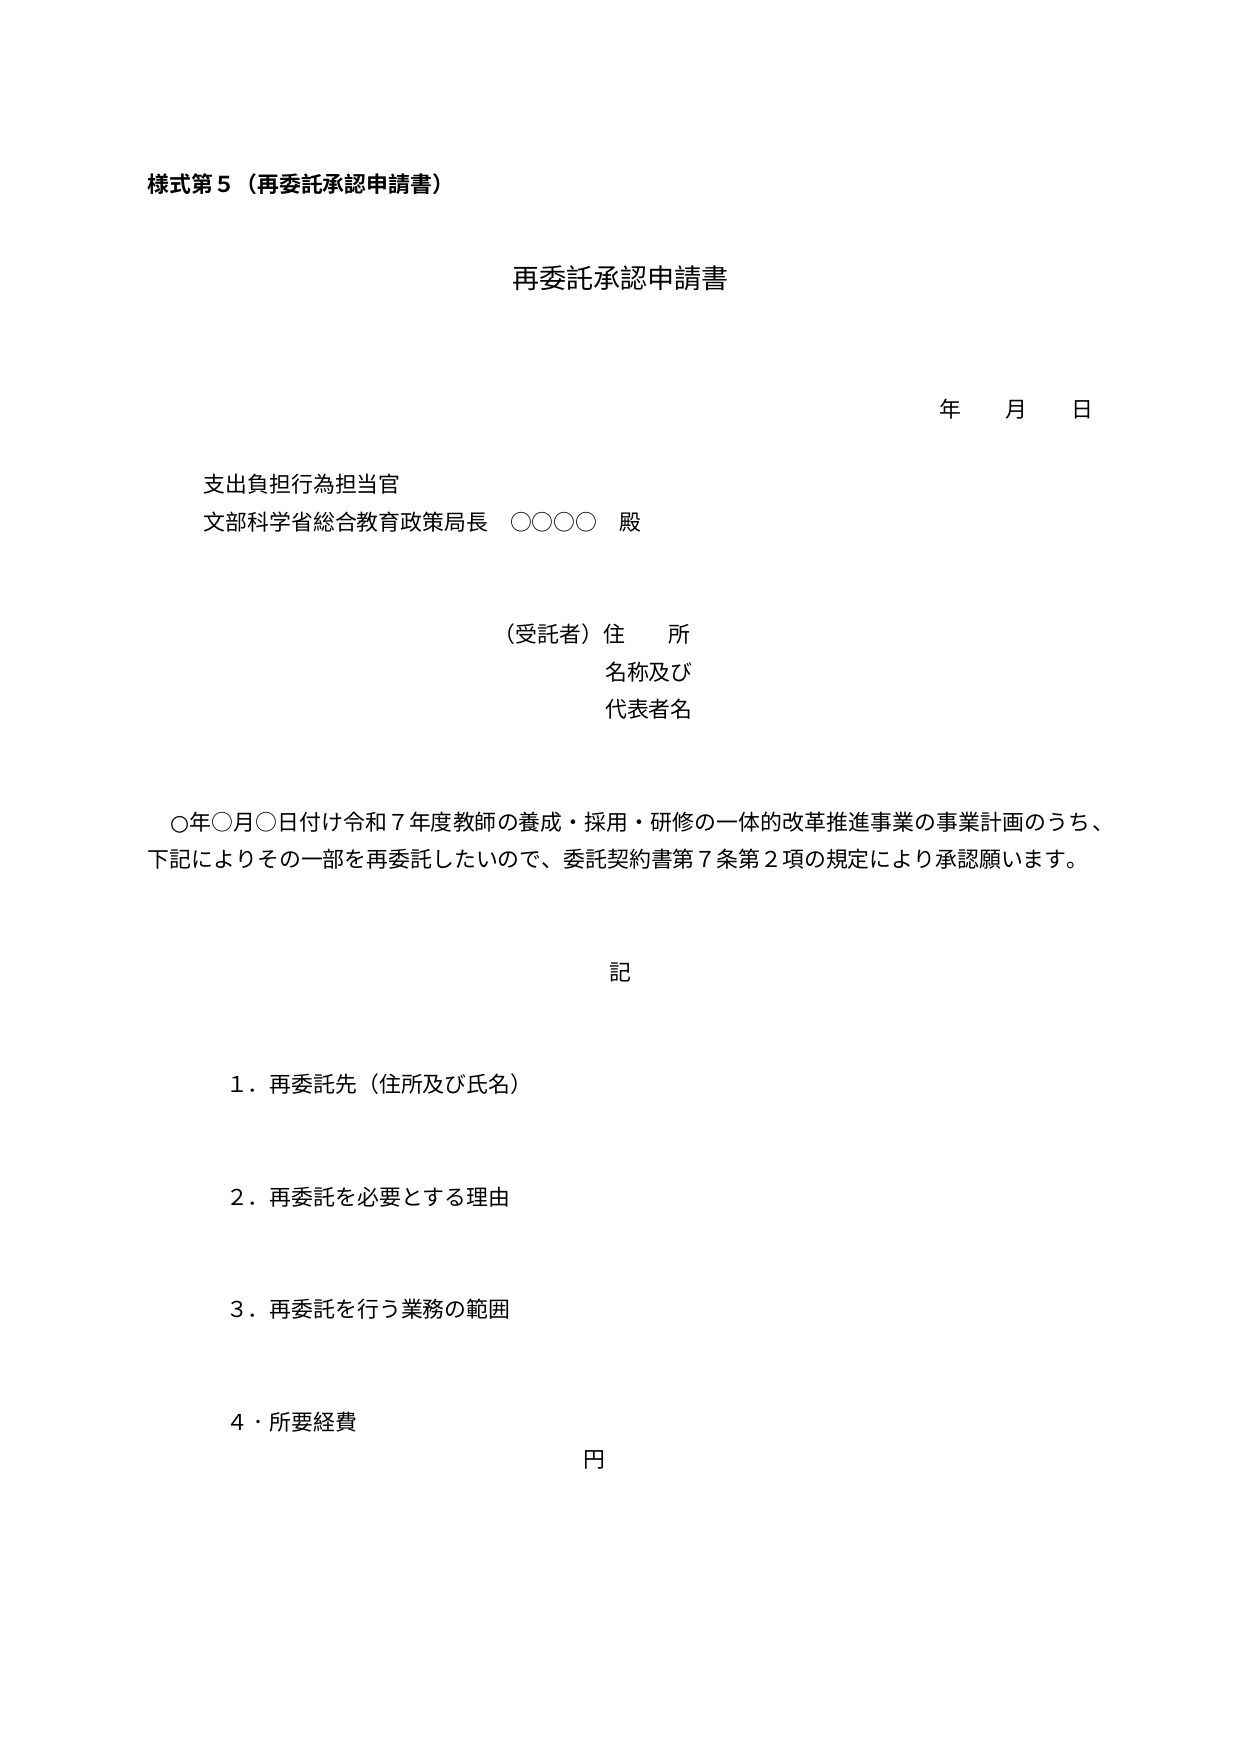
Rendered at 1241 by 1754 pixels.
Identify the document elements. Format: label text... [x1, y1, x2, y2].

text ○年○月○日付け令和７年度教師の養成・採用・研修の一体的改革推進事業の事業計画のうち、下記によりその一部を再委託したいので、委託契約書第７条第２項の規定により承認願います。 [148, 802, 1092, 877]
text 様式第５（再委託承認申請書） [148, 164, 1092, 202]
text 文部科学省総合教育政策局長 ○○○○ 殿 [203, 502, 1092, 539]
text １．再委託先（住所及び氏名） [226, 1064, 1092, 1102]
text （受託者）住 所 [493, 614, 1092, 652]
text 年 月 日 [148, 389, 1092, 427]
text 円 [538, 1439, 1092, 1477]
text 再委託承認申請書 [148, 239, 1092, 314]
text 代表者名 [605, 689, 1092, 727]
text ４．所要経費 [226, 1402, 1092, 1439]
text 記 [148, 952, 1092, 989]
text 名称及び [605, 652, 1092, 689]
text ２．再委託を必要とする理由 [226, 1177, 1092, 1214]
text 支出負担行為担当官 [203, 464, 1092, 502]
text ３．再委託を行う業務の範囲 [226, 1289, 1092, 1327]
